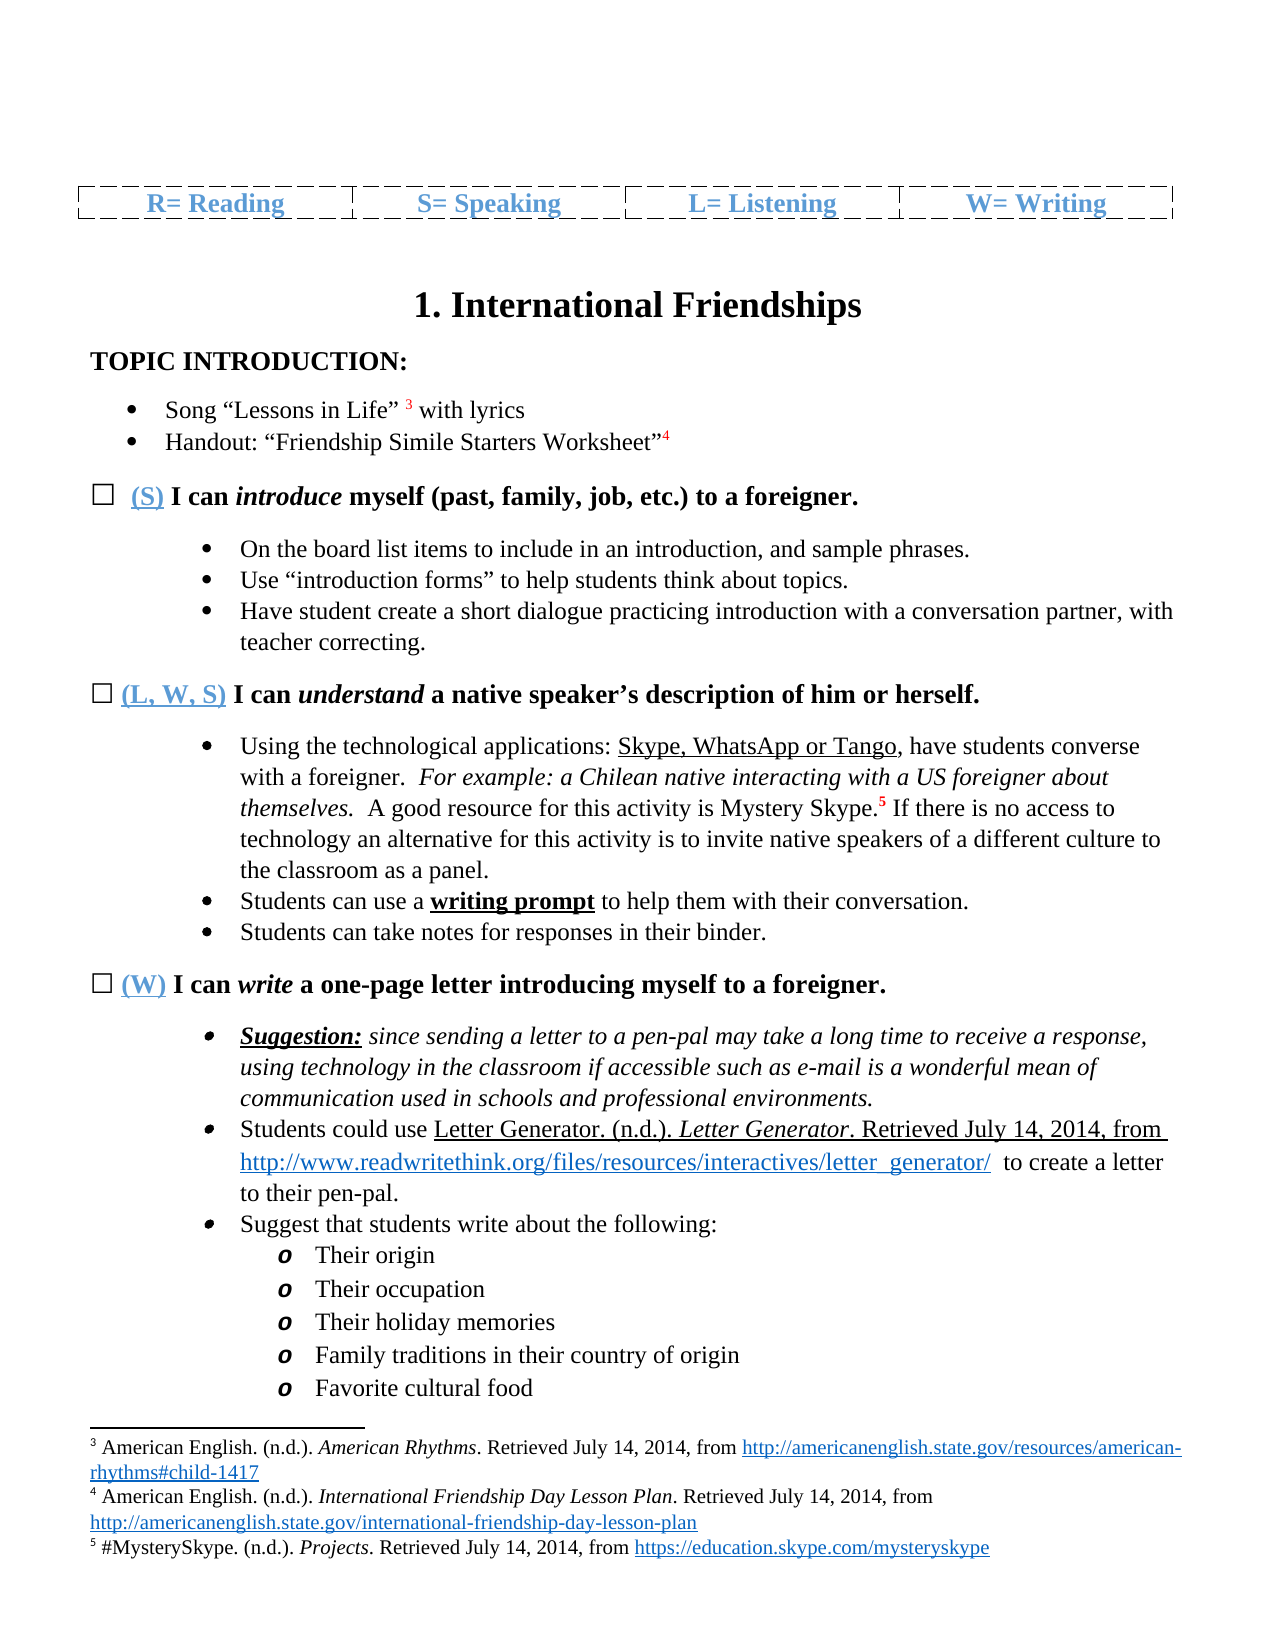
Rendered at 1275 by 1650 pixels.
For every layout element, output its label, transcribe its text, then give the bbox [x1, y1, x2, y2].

table_header S= Speaking [352, 186, 626, 218]
list Their holiday memories [277, 1307, 1185, 1338]
text (L, W, S) I can understand a native speaker’s description of him or herself. [90, 674, 1185, 711]
list Their origin [277, 1241, 1185, 1271]
list Favorite cultural food [277, 1373, 1185, 1404]
list Family traditions in their country of origin [277, 1340, 1185, 1371]
list Using the technological applications: Skype, WhatsApp or Tango, have students converse with a foreigner. For example: a Chilean native interacting with a US foreigner about themselves. A good resource for this activity is Mystery Skype. If there is no access to technology an alternative for this activity is to invite native speakers of a different culture to the classroom as a panel. [202, 731, 1185, 884]
list Students can take notes for responses in their binder. [202, 917, 1185, 946]
list On the board list items to include in an introduction, and sample phrases. [202, 534, 1185, 562]
text TOPIC INTRODUCTION: [90, 345, 1185, 376]
table_header L= Listening [626, 186, 899, 218]
list Students can use a writing prompt to help them with their conversation. [202, 886, 1185, 915]
list Suggest that students write about the following: [202, 1209, 1185, 1238]
text (S) I can introduce myself (past, family, job, etc.) to a foreigner. [90, 474, 1185, 514]
list Suggestion: since sending a letter to a pen-pal may take a long time to receive a response, using technology in the classroom if accessible such as e-mail is a wonderful mean of communication used in schools and professional environments. [202, 1021, 1185, 1112]
list Handout: “Friendship Simile Starters Worksheet” [127, 427, 1185, 455]
list Students could use Letter Generator. (n.d.). Letter Generator. Retrieved July 14, 2014, from http://www.readwritethink.org/files/resources/interactives/letter_generator/ to create a letter to their pen-pal. [202, 1114, 1185, 1207]
list Song “Lessons in Life” with lyrics [127, 396, 1185, 424]
list Use “introduction forms” to help students think about topics. [202, 565, 1185, 593]
list Their occupation [277, 1274, 1185, 1305]
table_header W= Writing [899, 186, 1173, 218]
text (W) I can write a one-page letter introducing myself to a foreigner. [90, 965, 1185, 1002]
text 1. International Friendships [90, 282, 1185, 325]
table_header R= Reading [79, 186, 352, 218]
list Have student create a short dialogue practicing introduction with a conversation partner, with teacher correcting. [202, 596, 1185, 656]
